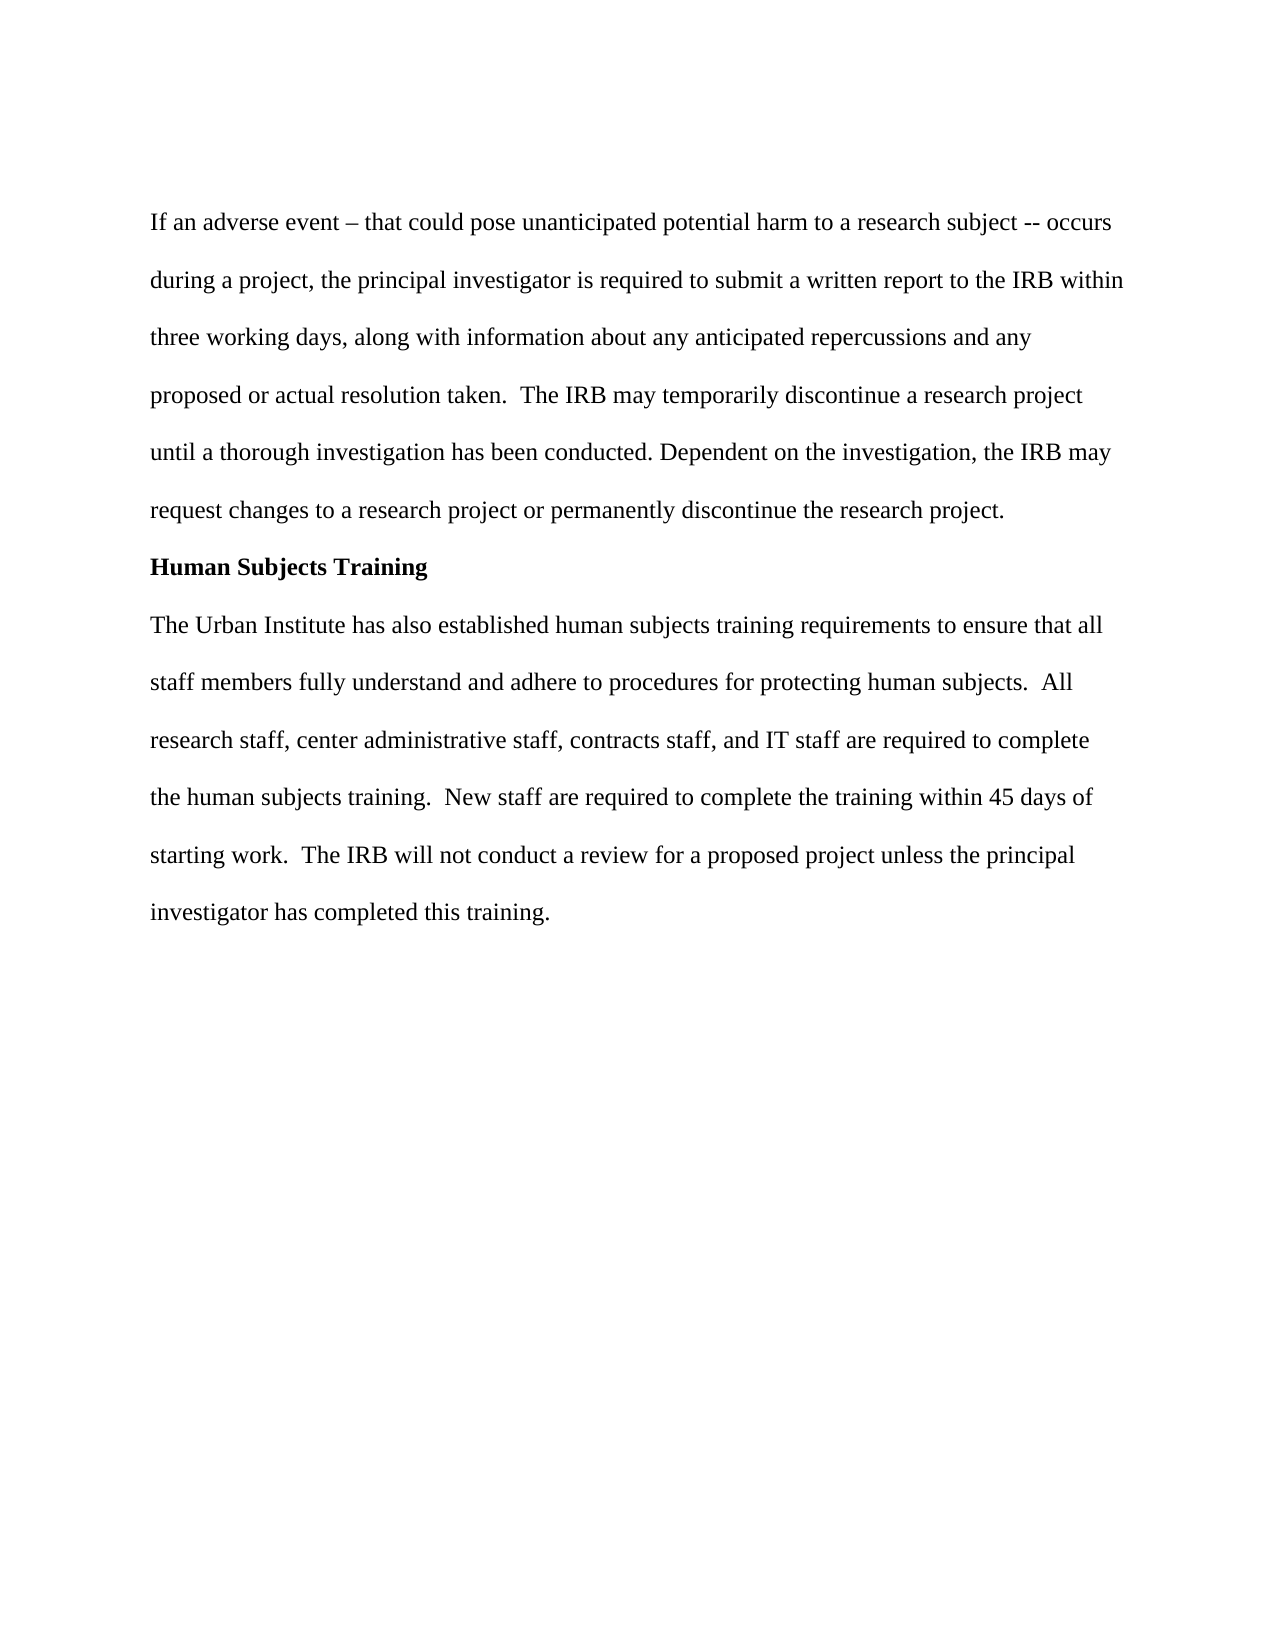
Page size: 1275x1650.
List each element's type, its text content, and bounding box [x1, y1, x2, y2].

text The Urban Institute has also established human subjects training requirements to ensure that all staff members fully understand and adhere to procedures for protecting human subjects. All research staff, center administrative staff, contracts staff, and IT staff are required to complete the human subjects training. New staff are required to complete the training within 45 days of starting work. The IRB will not conduct a review for a proposed project unless the principal investigator has completed this training. [150, 610, 1125, 926]
text If an adverse event – that could pose unanticipated potential harm to a research subject -- occurs during a project, the principal investigator is required to submit a written report to the IRB within three working days, along with information about any anticipated repercussions and any proposed or actual resolution taken. The IRB may temporarily discontinue a research project until a thorough investigation has been conducted. Dependent on the investigation, the IRB may request changes to a research project or permanently discontinue the research project. [150, 207, 1125, 524]
text Human Subjects Training [150, 552, 1125, 581]
